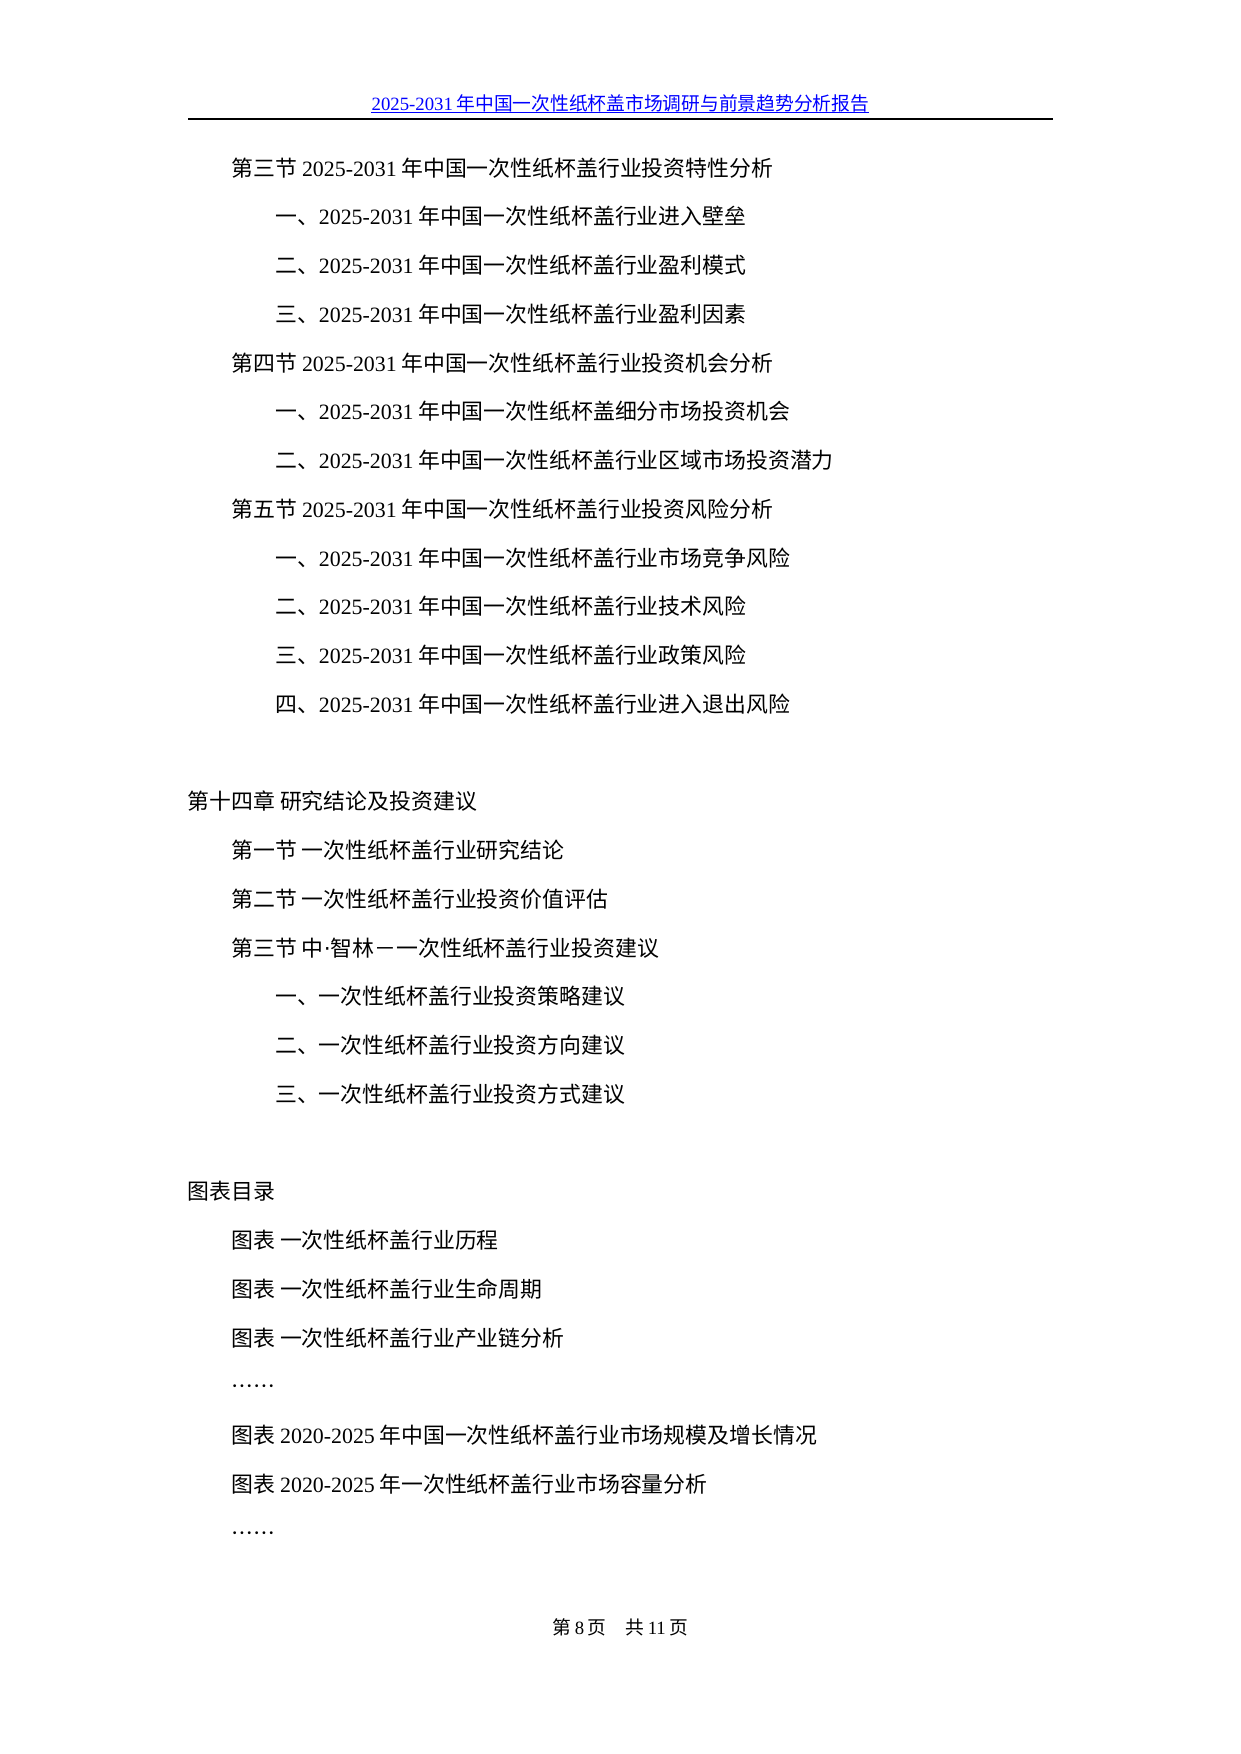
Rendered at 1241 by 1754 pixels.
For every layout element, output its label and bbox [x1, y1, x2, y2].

text [187, 150, 1053, 1548]
